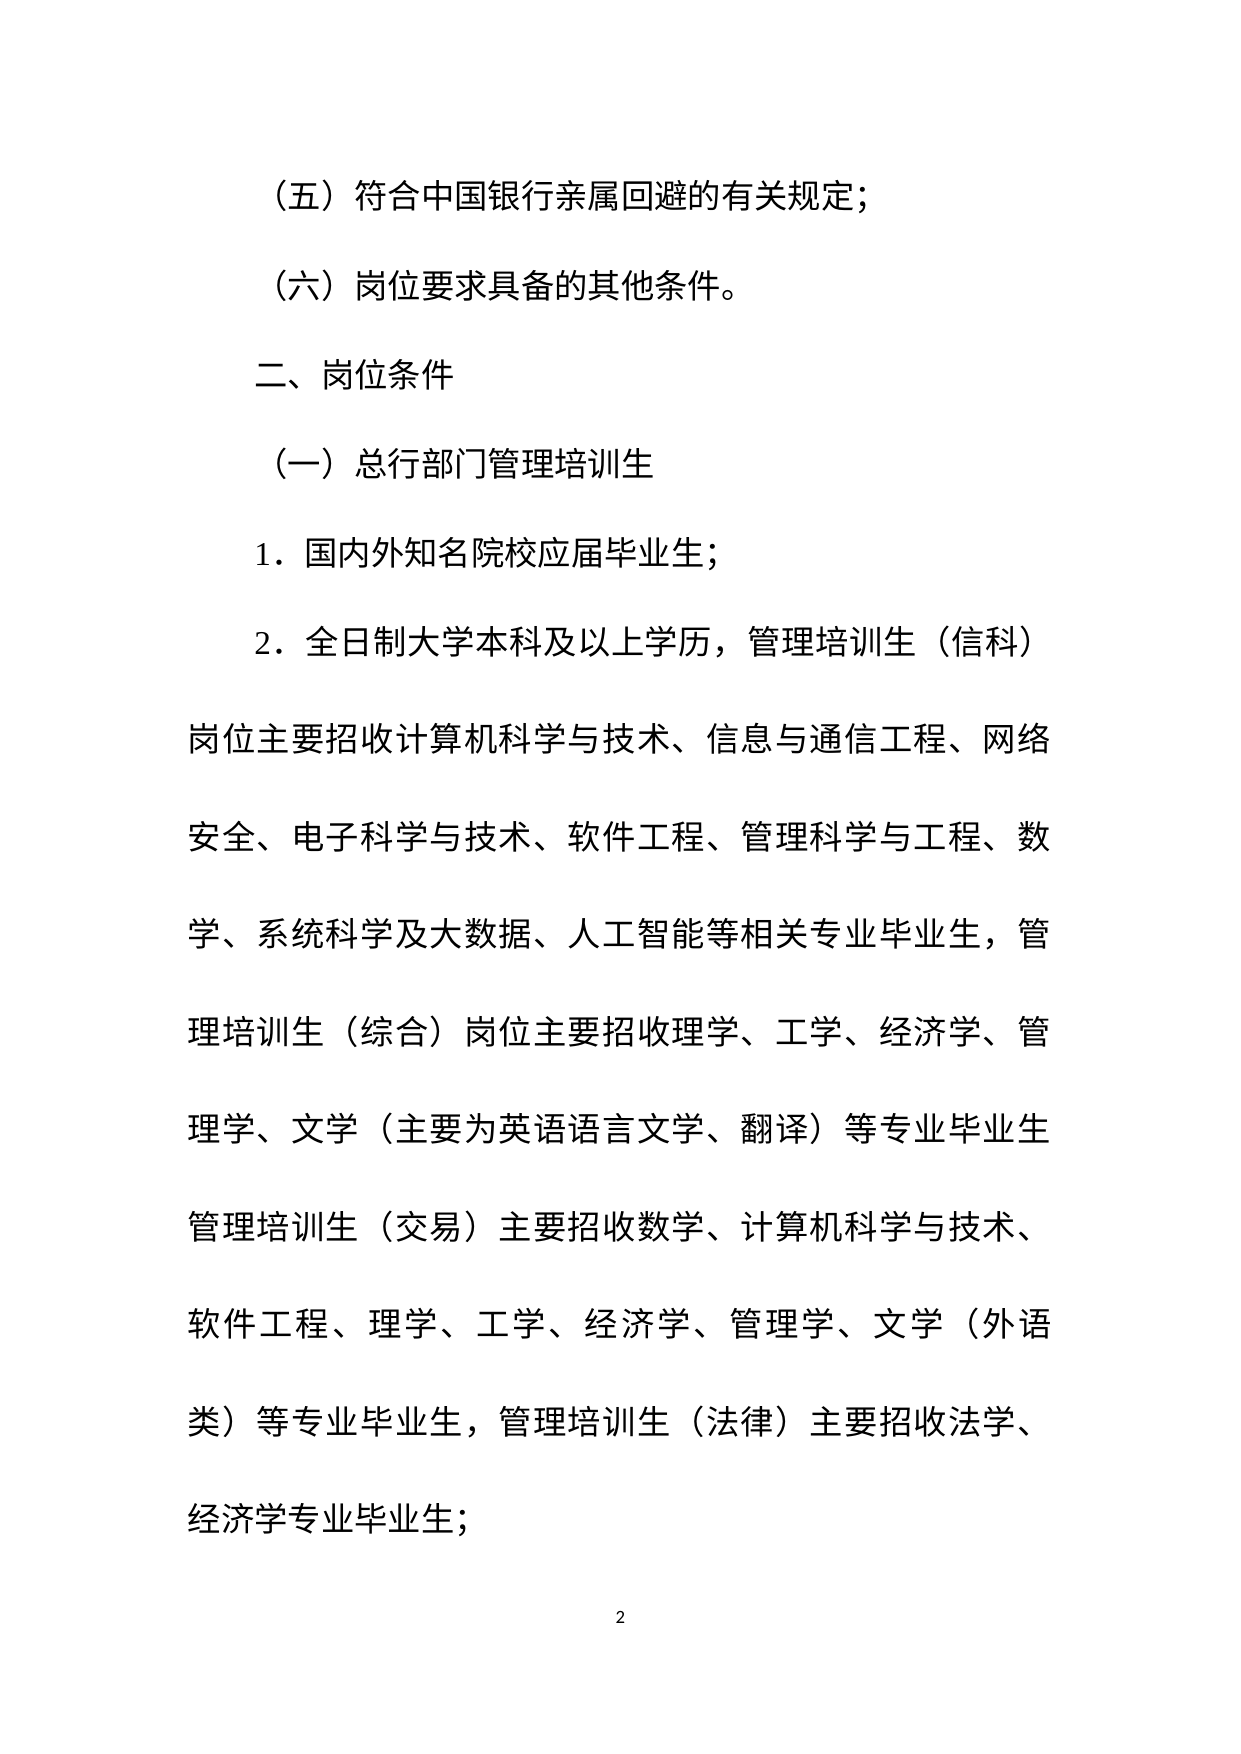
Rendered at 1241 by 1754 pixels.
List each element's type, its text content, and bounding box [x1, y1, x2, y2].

text （五）符合中国银行亲属回避的有关规定； [187, 162, 1053, 227]
text 二、岗位条件 [187, 340, 1053, 405]
text （一）总行部门管理培训生 [187, 429, 1053, 494]
text 2．全日制大学本科及以上学历，管理培训生（信科）岗位主要招收计算机科学与技术、信息与通信工程、网络安全、电子科学与技术、软件工程、管理科学与工程、数学、系统科学及大数据、人工智能等相关专业毕业生，管理培训生（综合）岗位主要招收理学、工学、经济学、管理学、文学（主要为英语语言文学、翻译）等专业毕业生，管理培训生（交易）主要招收数学、计算机科学与技术、软件工程、理学、工学、经济学、管理学、文学（外语类）等专业毕业生，管理培训生（法律）主要招收法学、经济学专业毕业生； [187, 607, 1053, 1550]
text （六）岗位要求具备的其他条件。 [187, 251, 1053, 316]
text 1．国内外知名院校应届毕业生； [187, 518, 1053, 583]
